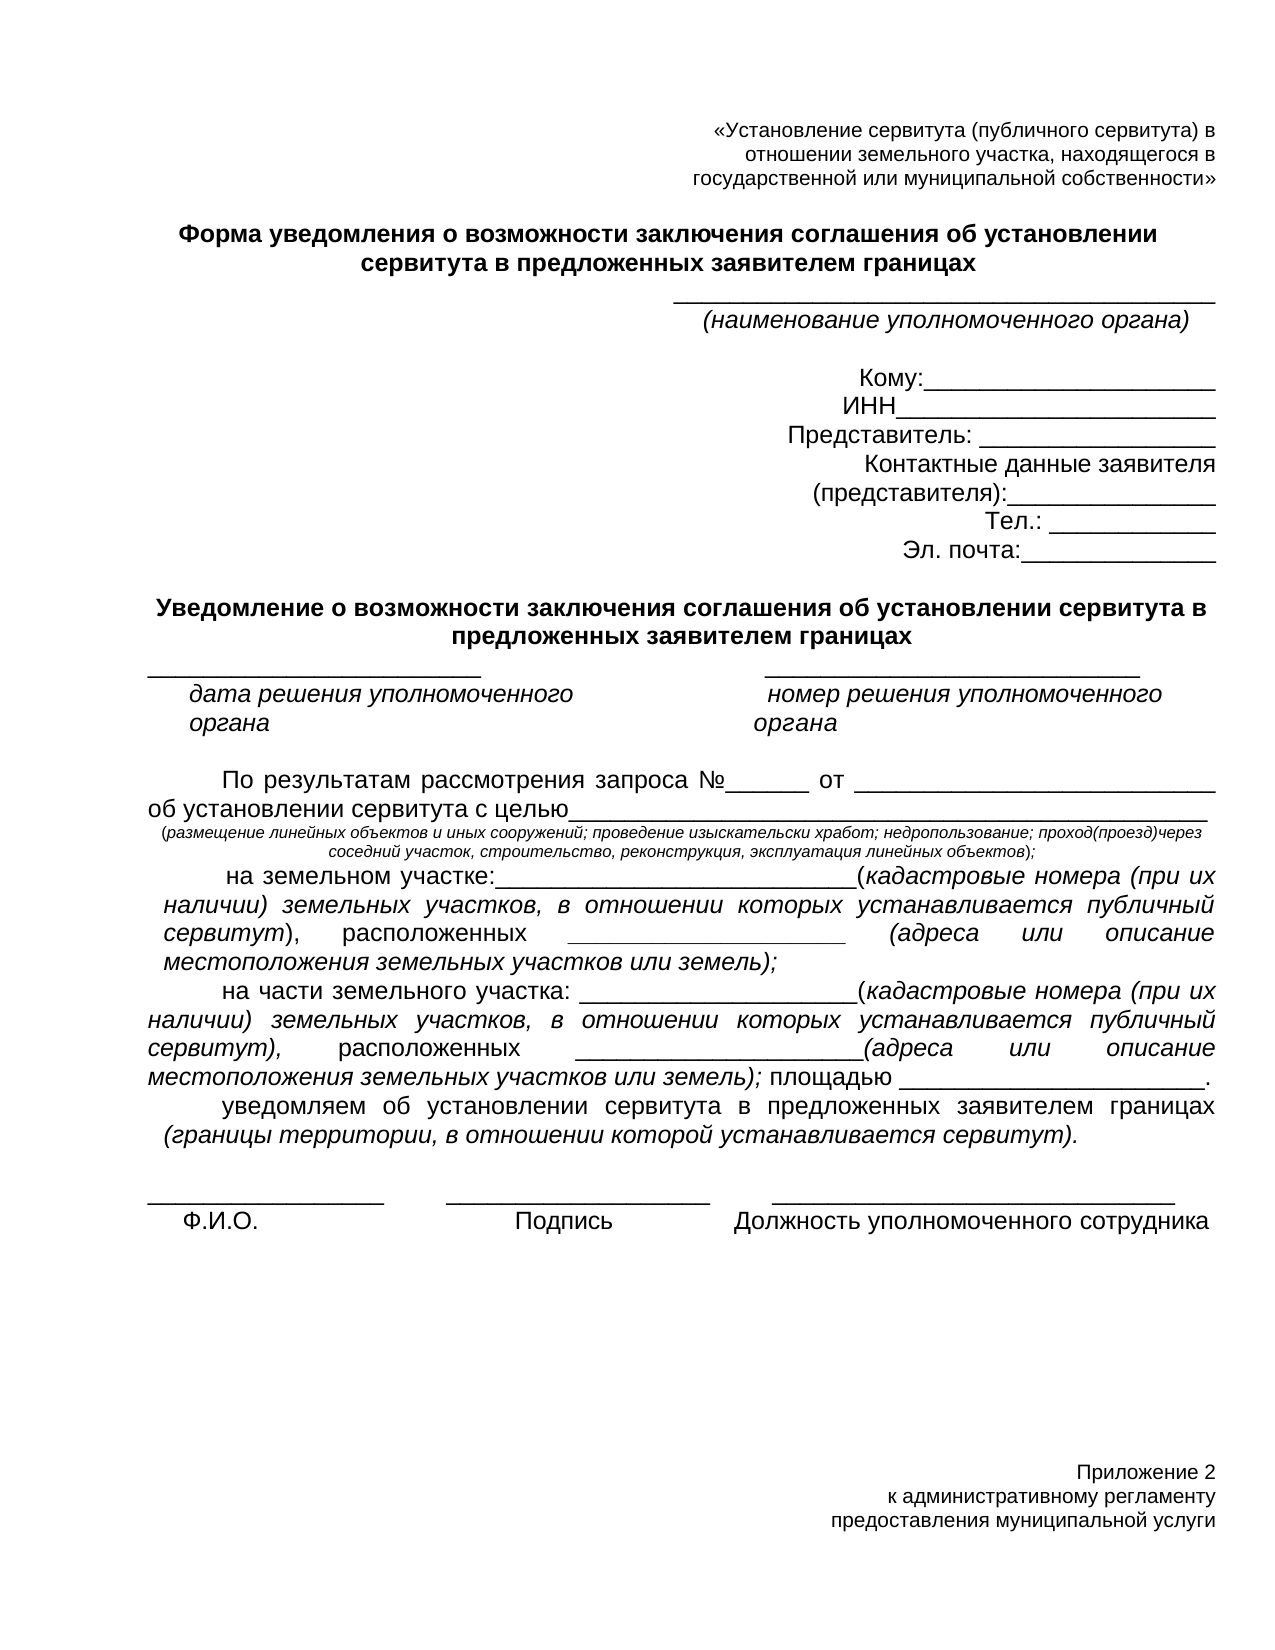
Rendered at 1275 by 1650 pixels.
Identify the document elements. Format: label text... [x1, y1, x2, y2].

text государственной или муниципальной собственности» [148, 166, 1216, 190]
text ________________________ ___________________________ [148, 650, 1216, 679]
text Форма уведомления о возможности заключения соглашения об установлении сервитута в предложенных заявителем границах [148, 219, 1189, 276]
text предоставления муниципальной услуги [148, 1508, 1216, 1532]
text Ф.И.О. Подпись Должность уполномоченного сотрудника [182, 1206, 1216, 1234]
text Контактные данные заявителя [768, 449, 1216, 477]
text Кому:_____________________ [768, 362, 1216, 391]
text Уведомление о возможности заключения соглашения об установлении сервитута в предложенных заявителем границах [148, 592, 1216, 650]
text (наименование уполномоченного органа) [165, 305, 1190, 334]
text Представитель: _________________ [768, 420, 1216, 449]
text (представителя):_______________ [768, 477, 1216, 506]
text (размещение линейных объектов и иных сооружений; проведение изыскательски хработ; недропользование; проход(проезд)через соседний участок, строительство, реконструкция, эксплуатация линейных объектов); [148, 822, 1216, 861]
text _________________ ___________________ _____________________________ [148, 1177, 1216, 1206]
text дата решения уполномоченного номер решения уполномоченного [189, 679, 1216, 707]
text органа органа [189, 707, 1216, 736]
text По результатам рассмотрения запроса №______ от __________________________ об установлении сервитута с целью______________________________________________ [148, 765, 1216, 822]
text Приложение 2 [148, 1460, 1216, 1484]
text Тел.: ____________ [768, 506, 1216, 535]
text отношении земельного участка, находящегося в [148, 142, 1216, 166]
text «Установление сервитута (публичного сервитута) в [148, 118, 1216, 142]
text к административному регламенту [148, 1484, 1216, 1508]
text на земельном участке:__________________________(кадастровые номера (при их наличии) земельных участков, в отношении которых устанавливается публичный сервитут), расположенных ____________________ (адреса или описание местоположения земельных участков или земель); [163, 861, 1216, 976]
text Эл. почта:______________ [768, 535, 1216, 564]
text на части земельного участка: ____________________(кадастровые номера (при их наличии) земельных участков, в отношении которых устанавливается публичный сервитут), расположенных _____________________(адреса или описание местоположения земельных участков или земель); площадью ______________________. [148, 976, 1216, 1091]
text ИНН_______________________ [768, 391, 1216, 420]
text уведомляем об установлении сервитута в предложенных заявителем границах (границы территории, в отношении которой устанавливается сервитут). [163, 1091, 1216, 1148]
text _______________________________________ [148, 276, 1216, 305]
